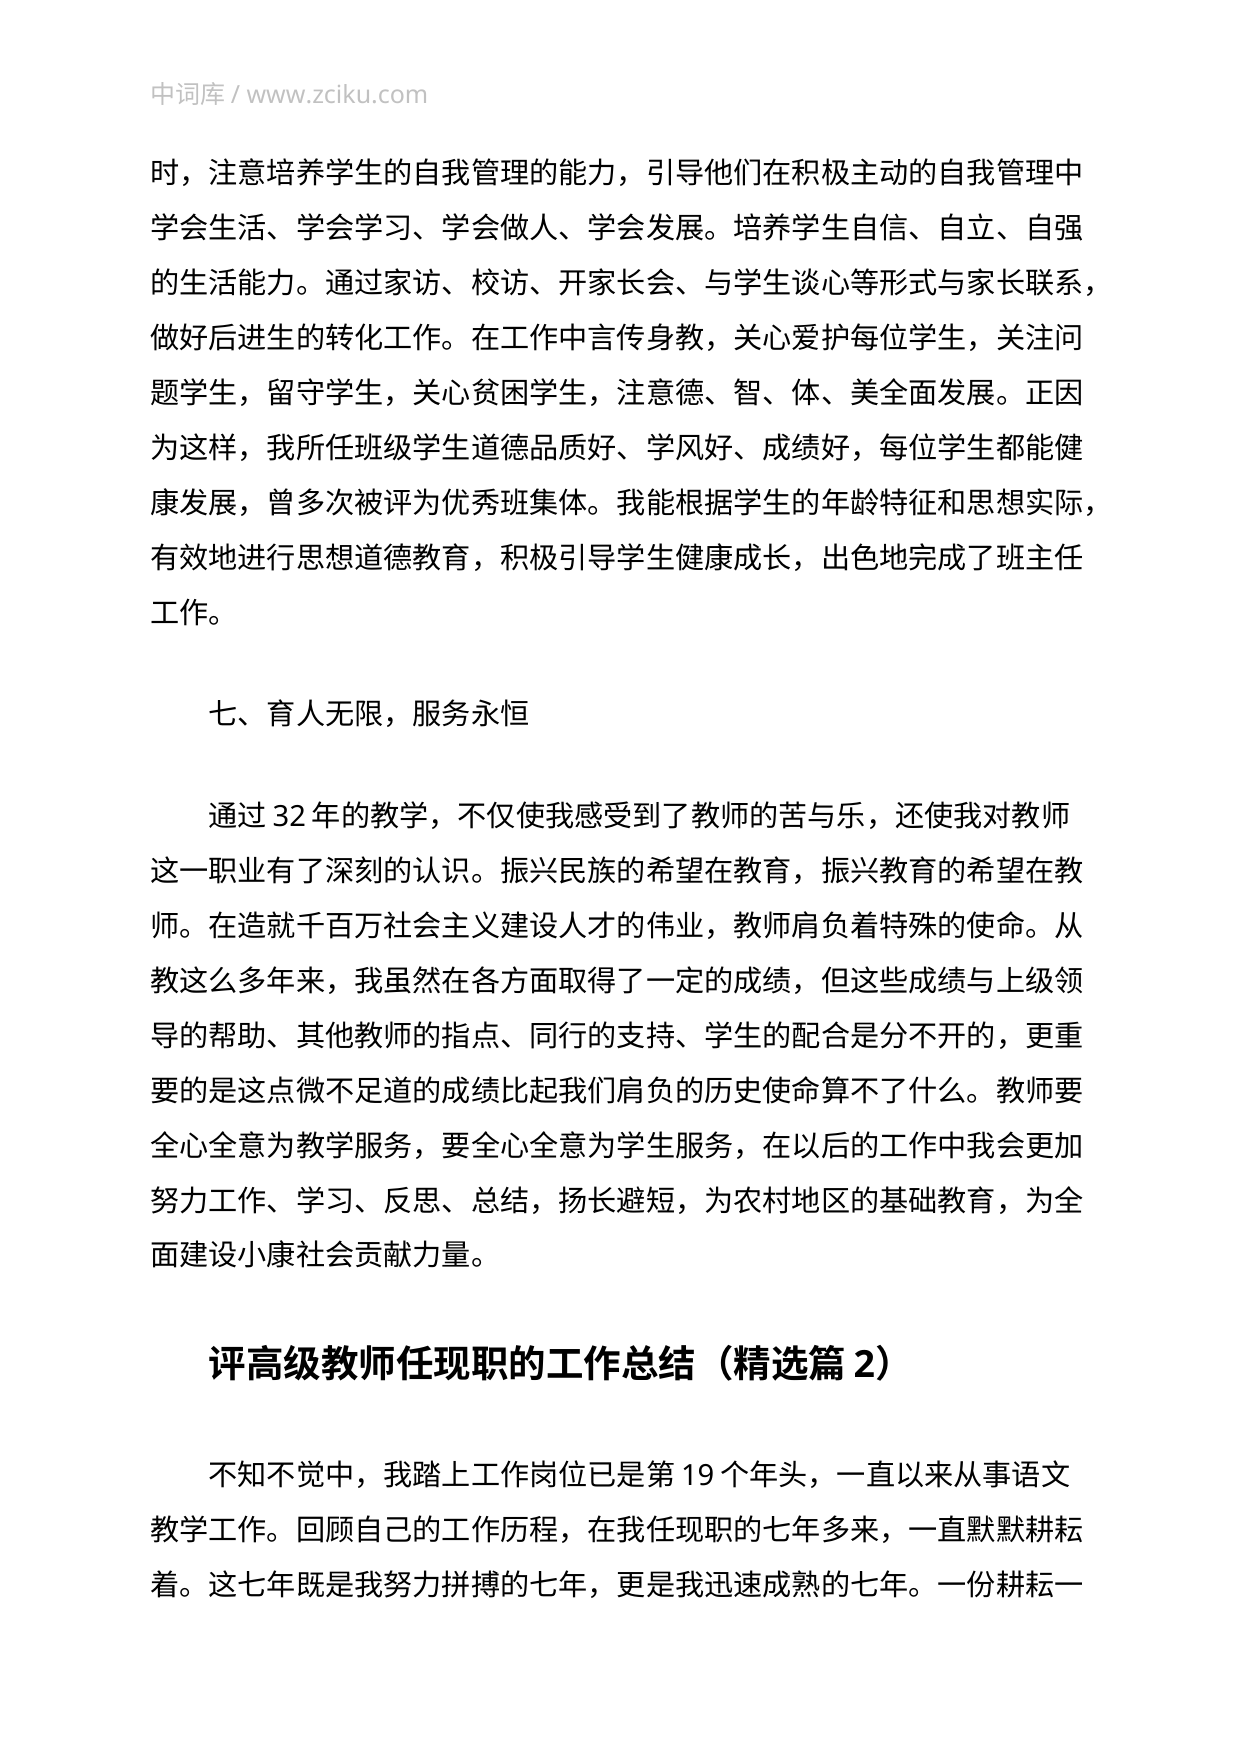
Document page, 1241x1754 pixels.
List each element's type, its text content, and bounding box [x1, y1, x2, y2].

text 通过32年的教学，不仅使我感受到了教师的苦与乐，还使我对教师这一职业有了深刻的认识。振兴民族的希望在教育，振兴教育的希望在教师。在造就千百万社会主义建设人才的伟业，教师肩负着特殊的使命。从教这么多年来，我虽然在各方面取得了一定的成绩，但这些成绩与上级领导的帮助、其他教师的指点、同行的支持、学生的配合是分不开的，更重要的是这点微不足道的成绩比起我们肩负的历史使命算不了什么。教师要全心全意为教学服务，要全心全意为学生服务，在以后的工作中我会更加努力工作、学习、反思、总结，扬长避短，为农村地区的基础教育，为全面建设小康社会贡献力量。 [150, 793, 1090, 1274]
text 七、育人无限，服务永恒 [150, 691, 1090, 733]
text 评高级教师任现职的工作总结（精选篇2） [150, 1334, 1090, 1388]
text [150, 150, 1090, 631]
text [150, 1451, 1090, 1603]
